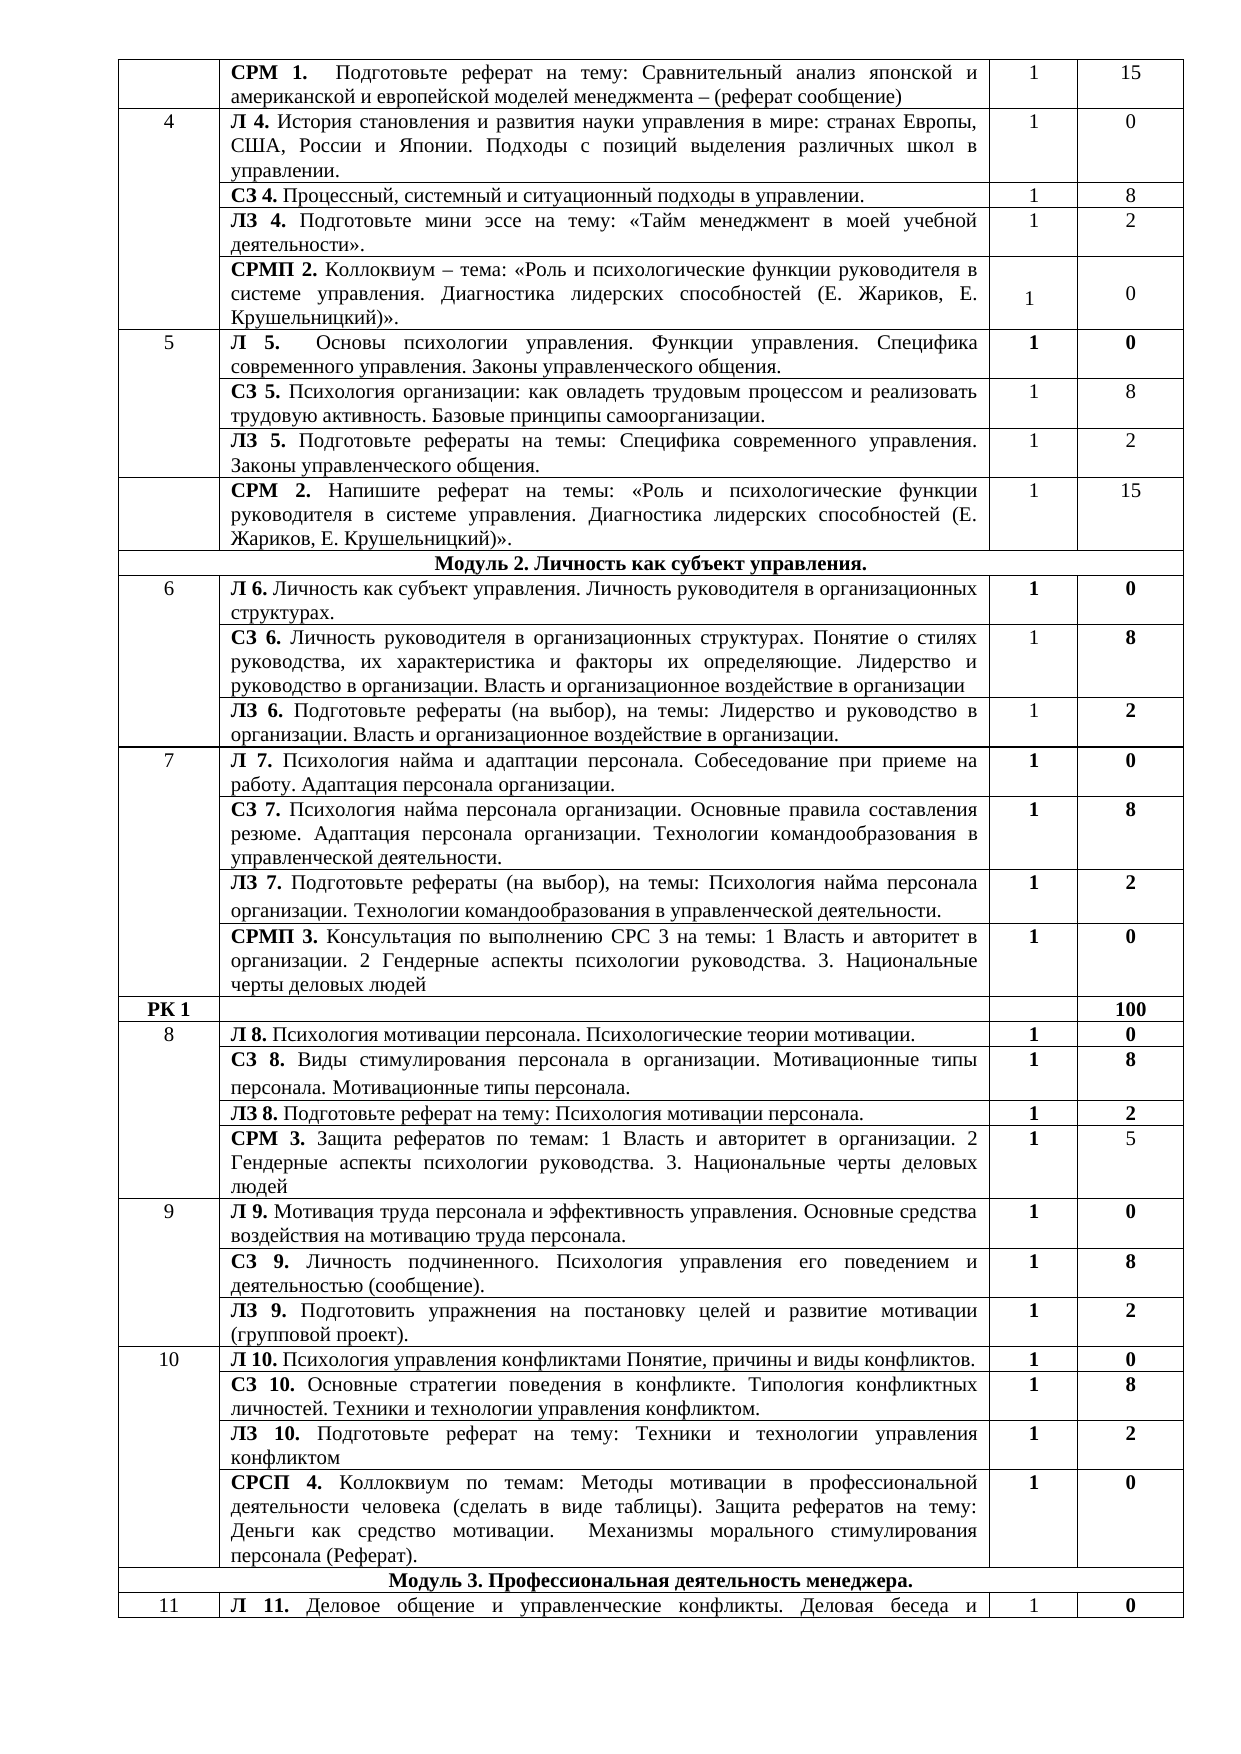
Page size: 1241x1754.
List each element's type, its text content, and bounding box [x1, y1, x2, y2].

table_cell 11 [119, 1593, 219, 1617]
table_cell 1 [990, 748, 1077, 796]
table_cell 1 [990, 576, 1077, 624]
table_cell 1 [990, 60, 1077, 108]
table_cell 5 [1078, 1126, 1183, 1198]
table_cell СРМП 3. Консультация по выполнению СРС 3 на темы: 1 Власть и авторитет в организации. 2 Гендерные аспекты психологии руководства. 3. Национальные черты деловых людей [220, 924, 989, 996]
table_cell СРМ 2. Напишите реферат на темы: «Роль и психологические функции руководителя в системе управления. Диагностика лидерских способностей (Е. Жариков, Е. Крушельницкий)». [220, 478, 989, 550]
table_cell 0 [1078, 1593, 1183, 1617]
table_cell 8 [119, 1022, 219, 1198]
table_cell ЛЗ 6. Подготовьте рефераты (на выбор), на темы: Лидерство и руководство в организации. Власть и организационное воздействие в организации. [220, 698, 989, 746]
table_cell 1 [990, 797, 1077, 869]
table_cell 2 [1078, 1298, 1183, 1346]
table_cell Л 6. Личность как субъект управления. Личность руководителя в организационных структурах. [220, 576, 989, 624]
table_cell РК 1 [119, 997, 219, 1021]
table_cell Л 10. Психология управления конфликтами Понятие, причины и виды конфликтов. [220, 1347, 989, 1371]
table_cell 1 [990, 698, 1077, 746]
table_cell 2 [1078, 1101, 1183, 1125]
table_cell СЗ 4. Процессный, системный и ситуационный подходы в управлении. [220, 183, 989, 207]
table_cell СРМ 1. Подготовьте реферат на тему: Сравнительный анализ японской и американской и европейской моделей менеджмента – (реферат сообщение) [220, 60, 989, 108]
table_cell 0 [1078, 576, 1183, 624]
table_cell 2 [1078, 429, 1183, 477]
table_cell 0 [1078, 924, 1183, 996]
table_cell СЗ 8. Виды стимулирования персонала в организации. Мотивационные типы персонала. Мотивационные типы персонала. [220, 1047, 989, 1100]
table_cell 9 [119, 1199, 219, 1346]
table_cell 1 [990, 1101, 1077, 1125]
table_cell 1 [990, 1470, 1077, 1567]
table_cell СРСП 4. Коллоквиум по темам: Методы мотивации в профессиональной деятельности человека (сделать в виде таблицы). Защита рефератов на тему: Деньги как средство мотивации. Механизмы морального стимулирования персонала (Реферат). [220, 1470, 989, 1567]
table_cell Л 5. Основы психологии управления. Функции управления. Специфика современного управления. Законы управленческого общения. [220, 330, 989, 378]
table_cell 2 [1078, 698, 1183, 746]
table_cell 1 [990, 1126, 1077, 1198]
table_cell 1 [990, 109, 1077, 182]
table_cell ЛЗ 7. Подготовьте рефераты (на выбор), на темы: Психология найма персонала организации. Технологии командообразования в управленческой деятельности. [220, 870, 989, 923]
table_cell 2 [1078, 870, 1183, 923]
table_cell 1 [990, 1421, 1077, 1469]
table_cell СЗ 7. Психология найма персонала организации. Основные правила составления резюме. Адаптация персонала организации. Технологии командообразования в управленческой деятельности. [220, 797, 989, 869]
table_cell 15 [1078, 478, 1183, 550]
table_cell 2 [1078, 1421, 1183, 1469]
table_cell 1 [990, 330, 1077, 378]
table_cell СЗ 10. Основные стратегии поведения в конфликте. Типология конфликтных личностей. Техники и технологии управления конфликтом. [220, 1372, 989, 1420]
table_cell [119, 478, 219, 550]
table_cell 0 [1078, 257, 1183, 329]
table_cell 1 [990, 1593, 1077, 1617]
table_cell Л 9. Мотивация труда персонала и эффективность управления. Основные средства воздействия на мотивацию труда персонала. [220, 1199, 989, 1247]
table_cell 1 [990, 1249, 1077, 1297]
table_cell 0 [1078, 1470, 1183, 1567]
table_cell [220, 1593, 989, 1617]
table_cell [220, 997, 989, 1021]
table_cell 0 [1078, 748, 1183, 796]
table_cell ЛЗ 9. Подготовить упражнения на постановку целей и развитие мотивации (групповой проект). [220, 1298, 989, 1346]
table_cell 4 [119, 109, 219, 329]
table_cell ЛЗ 10. Подготовьте реферат на тему: Техники и технологии управления конфликтом [220, 1421, 989, 1469]
table_cell Л 8. Психология мотивации персонала. Психологические теории мотивации. [220, 1022, 989, 1046]
table_cell СЗ 9. Личность подчиненного. Психология управления его поведением и деятельностью (сообщение). [220, 1249, 989, 1297]
table_cell 8 [1078, 183, 1183, 207]
table_cell 8 [1078, 1249, 1183, 1297]
table_cell 15 [1078, 60, 1183, 108]
table_cell 1 [990, 1347, 1077, 1371]
table_cell 6 [119, 576, 219, 746]
table_cell 8 [1078, 379, 1183, 427]
table_cell 1 [990, 183, 1077, 207]
table_cell 1 [990, 429, 1077, 477]
table_cell 7 [119, 748, 219, 996]
table_cell ЛЗ 8. Подготовьте реферат на тему: Психология мотивации персонала. [220, 1101, 989, 1125]
table_cell 1 [990, 625, 1077, 697]
table_cell [990, 997, 1077, 1021]
table_cell ЛЗ 4. Подготовьте мини эссе на тему: «Тайм менеджмент в моей учебной деятельности». [220, 208, 989, 256]
table_cell СРМ 3. Защита рефератов по темам: 1 Власть и авторитет в организации. 2 Гендерные аспекты психологии руководства. 3. Национальные черты деловых людей [220, 1126, 989, 1198]
table_cell 1 [990, 208, 1077, 256]
table_cell Л 4. История становления и развития науки управления в мире: странах Европы, США, России и Японии. Подходы с позиций выделения различных школ в управлении. [220, 109, 989, 182]
table_cell 8 [1078, 797, 1183, 869]
table_cell 0 [1078, 1022, 1183, 1046]
table_cell СЗ 5. Психология организации: как овладеть трудовым процессом и реализовать трудовую активность. Базовые принципы самоорганизации. [220, 379, 989, 427]
table_cell 0 [1078, 330, 1183, 378]
table_cell Модуль 2. Личность как субъект управления. [119, 551, 1183, 575]
table_cell ЛЗ 5. Подготовьте рефераты на темы: Специфика современного управления. Законы управленческого общения. [220, 429, 989, 477]
table_cell 2 [1078, 208, 1183, 256]
table_cell 0 [1078, 1199, 1183, 1247]
table_cell 5 [119, 330, 219, 477]
table_cell СЗ 6. Личность руководителя в организационных структурах. Понятие о стилях руководства, их характеристика и факторы их определяющие. Лидерство и руководство в организации. Власть и организационное воздействие в организации [220, 625, 989, 697]
table_cell 1 [990, 924, 1077, 996]
table_cell Модуль 3. Профессиональная деятельность менеджера. [119, 1568, 1183, 1592]
table_cell 1 [990, 379, 1077, 427]
table_cell 0 [1078, 109, 1183, 182]
table_cell 1 [990, 478, 1077, 550]
table_cell 1 [990, 257, 1077, 329]
table_cell 1 [990, 1047, 1077, 1100]
table_cell 10 [119, 1347, 219, 1567]
table_cell 1 [990, 1372, 1077, 1420]
table_cell 8 [1078, 1047, 1183, 1100]
table_cell СРМП 2. Коллоквиум – тема: «Роль и психологические функции руководителя в системе управления. Диагностика лидерских способностей (Е. Жариков, Е. Крушельницкий)». [220, 257, 989, 329]
table_cell Л 7. Психология найма и адаптации персонала. Собеседование при приеме на работу. Адаптация персонала организации. [220, 748, 989, 796]
table_cell 1 [990, 870, 1077, 923]
table_cell 0 [1078, 1347, 1183, 1371]
table_cell 1 [990, 1199, 1077, 1247]
table_cell 100 [1078, 997, 1183, 1021]
table_cell 8 [1078, 1372, 1183, 1420]
table_cell 8 [1078, 625, 1183, 697]
table_cell 1 [990, 1022, 1077, 1046]
table_cell 1 [990, 1298, 1077, 1346]
